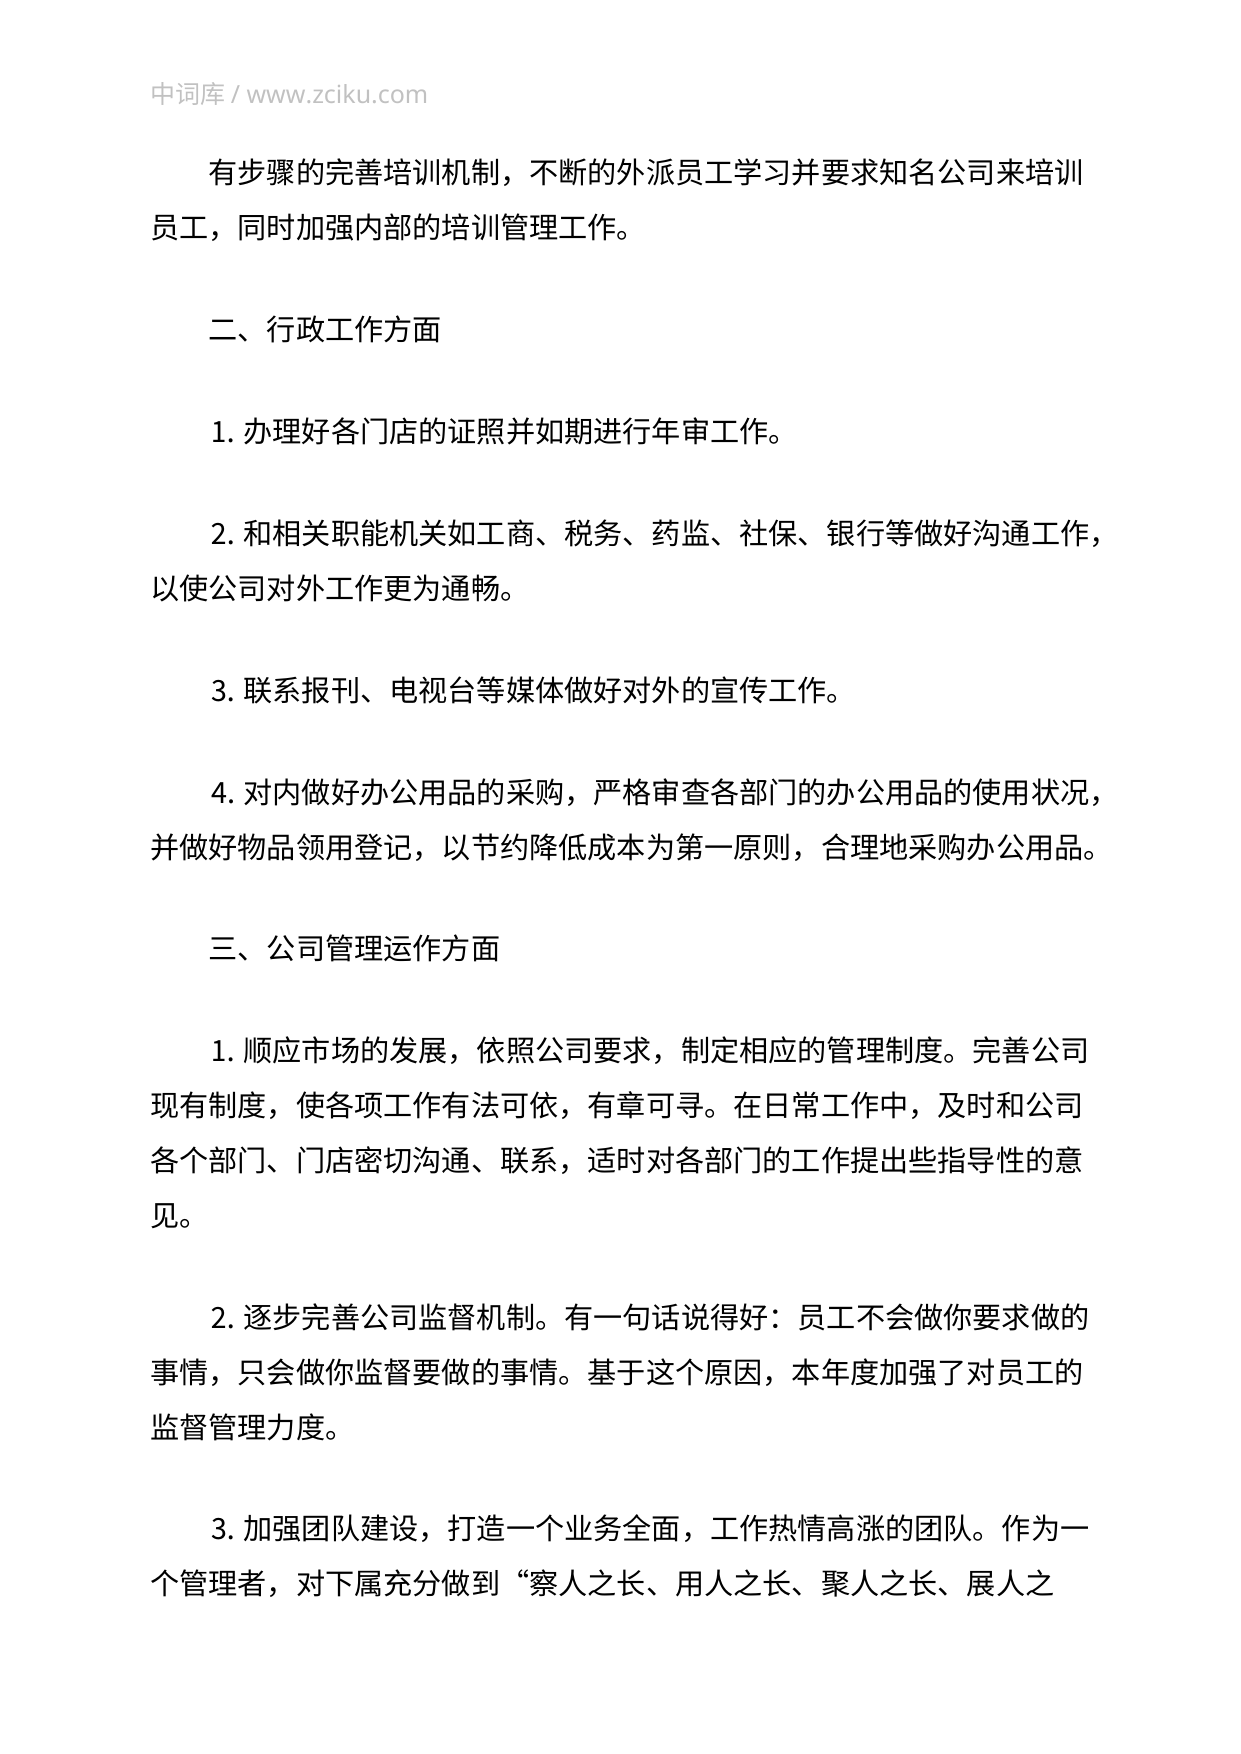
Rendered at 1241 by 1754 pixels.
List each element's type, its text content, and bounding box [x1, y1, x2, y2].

text 有步骤的完善培训机制，不断的外派员工学习并要求知名公司来培训员工，同时加强内部的培训管理工作。 [150, 150, 1090, 247]
text ⒉和相关职能机关如工商、税务、药监、社保、银行等做好沟通工作，以使公司对外工作更为通畅。 [150, 510, 1090, 608]
text ⒊联系报刊、电视台等媒体做好对外的宣传工作。 [150, 667, 1090, 709]
text ⒈办理好各门店的证照并如期进行年审工作。 [150, 408, 1090, 451]
text ⒋对内做好办公用品的采购，严格审查各部门的办公用品的使用状况，并做好物品领用登记，以节约降低成本为第一原则，合理地采购办公用品。 [150, 769, 1090, 866]
text 二、行政工作方面 [150, 307, 1090, 349]
text 三、公司管理运作方面 [150, 926, 1090, 968]
text ⒈顺应市场的发展，依照公司要求，制定相应的管理制度。完善公司现有制度，使各项工作有法可依，有章可寻。在日常工作中，及时和公司各个部门、门店密切沟通、联系，适时对各部门的工作提出些指导性的意见。 [150, 1028, 1090, 1235]
text ⒉逐步完善公司监督机制。有一句话说得好：员工不会做你要求做的事情，只会做你监督要做的事情。基于这个原因，本年度加强了对员工的监督管理力度。 [150, 1294, 1090, 1446]
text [150, 1506, 1090, 1603]
